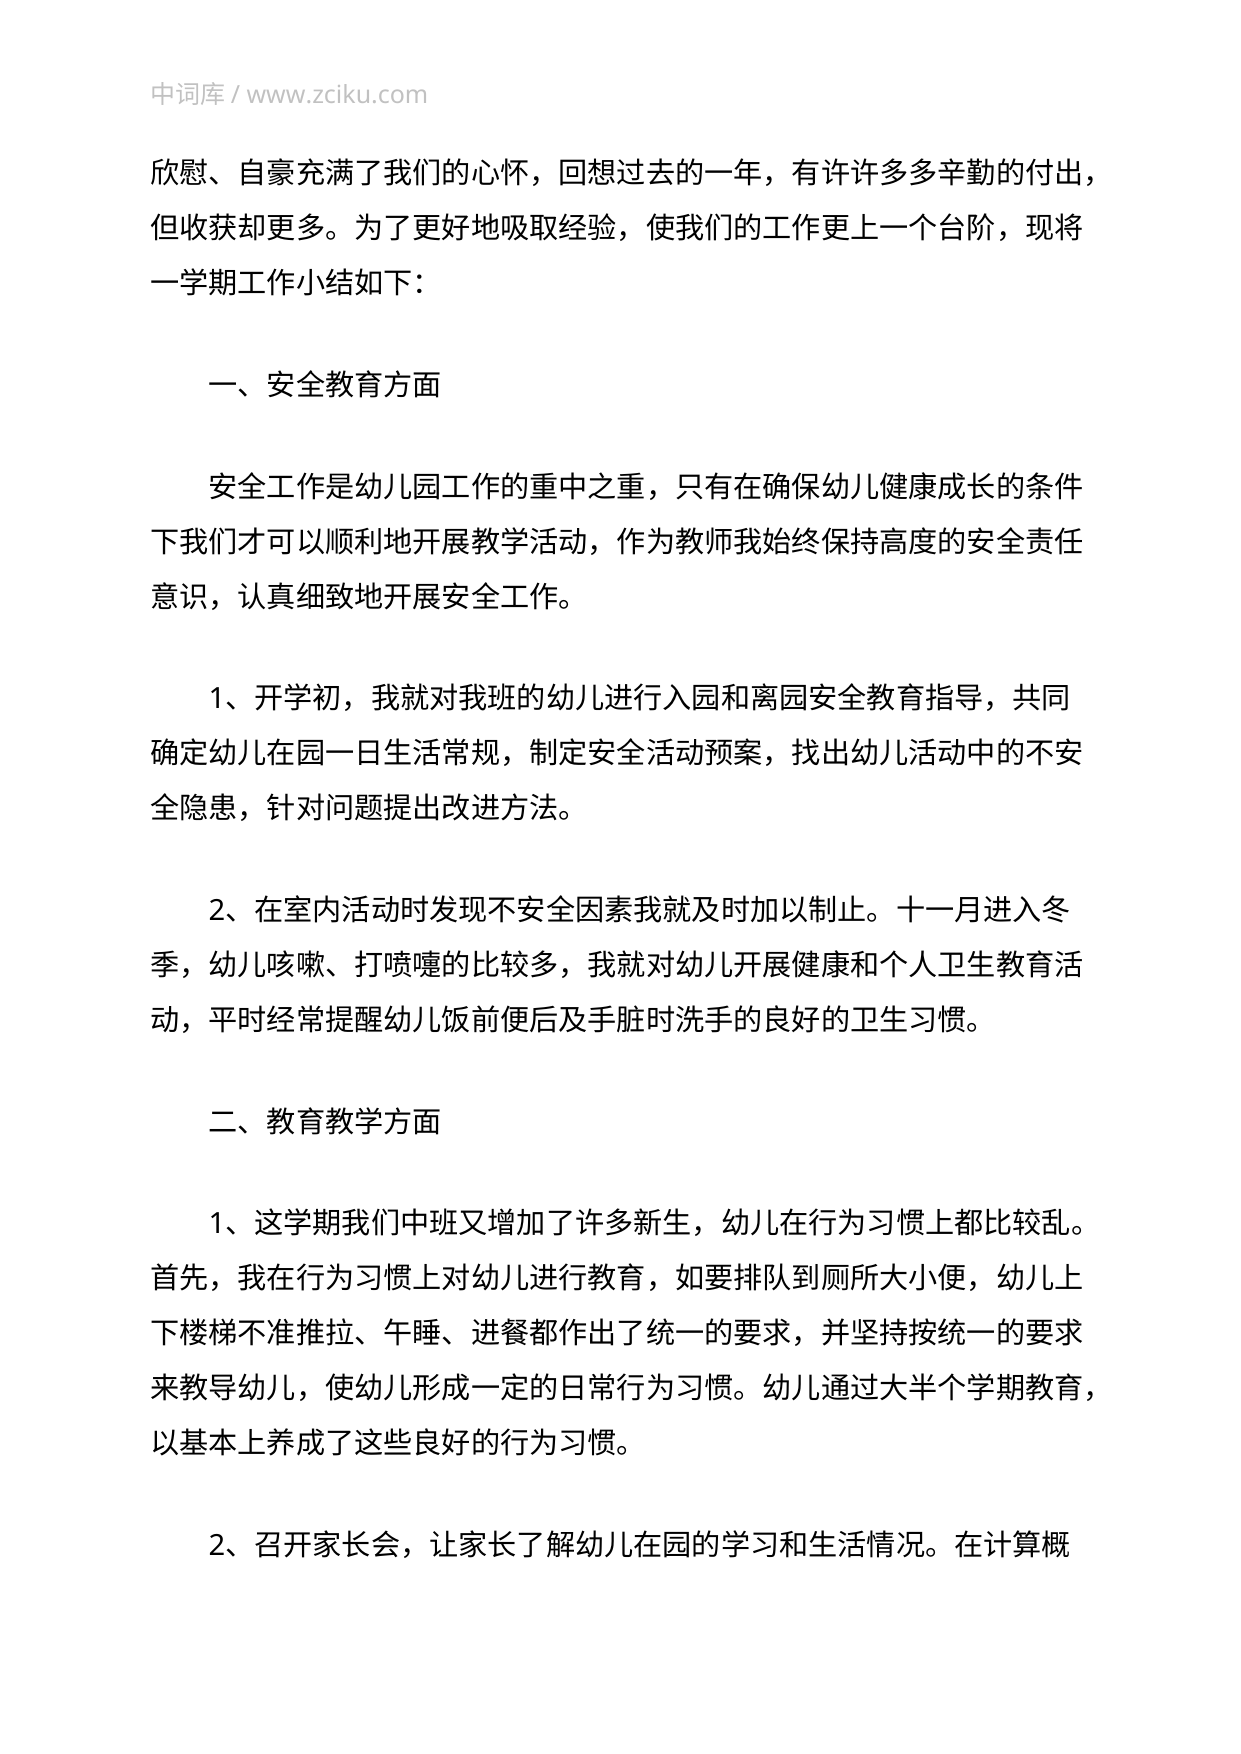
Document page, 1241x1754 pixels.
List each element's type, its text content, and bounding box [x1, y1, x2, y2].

text 一、安全教育方面 [150, 362, 1090, 404]
text 1、开学初，我就对我班的幼儿进行入园和离园安全教育指导，共同确定幼儿在园一日生活常规，制定安全活动预案，找出幼儿活动中的不安全隐患，针对问题提出改进方法。 [150, 675, 1090, 827]
text 1、这学期我们中班又增加了许多新生，幼儿在行为习惯上都比较乱。首先，我在行为习惯上对幼儿进行教育，如要排队到厕所大小便，幼儿上下楼梯不准推拉、午睡、进餐都作出了统一的要求，并坚持按统一的要求来教导幼儿，使幼儿形成一定的日常行为习惯。幼儿通过大半个学期教育，以基本上养成了这些良好的行为习惯。 [150, 1200, 1090, 1462]
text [150, 1521, 1090, 1564]
text 2、在室内活动时发现不安全因素我就及时加以制止。十一月进入冬季，幼儿咳嗽、打喷嚏的比较多，我就对幼儿开展健康和个人卫生教育活动，平时经常提醒幼儿饭前便后及手脏时洗手的良好的卫生习惯。 [150, 887, 1090, 1039]
text 二、教育教学方面 [150, 1098, 1090, 1141]
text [150, 150, 1090, 302]
text 安全工作是幼儿园工作的重中之重，只有在确保幼儿健康成长的条件下我们才可以顺利地开展教学活动，作为教师我始终保持高度的安全责任意识，认真细致地开展安全工作。 [150, 463, 1090, 615]
